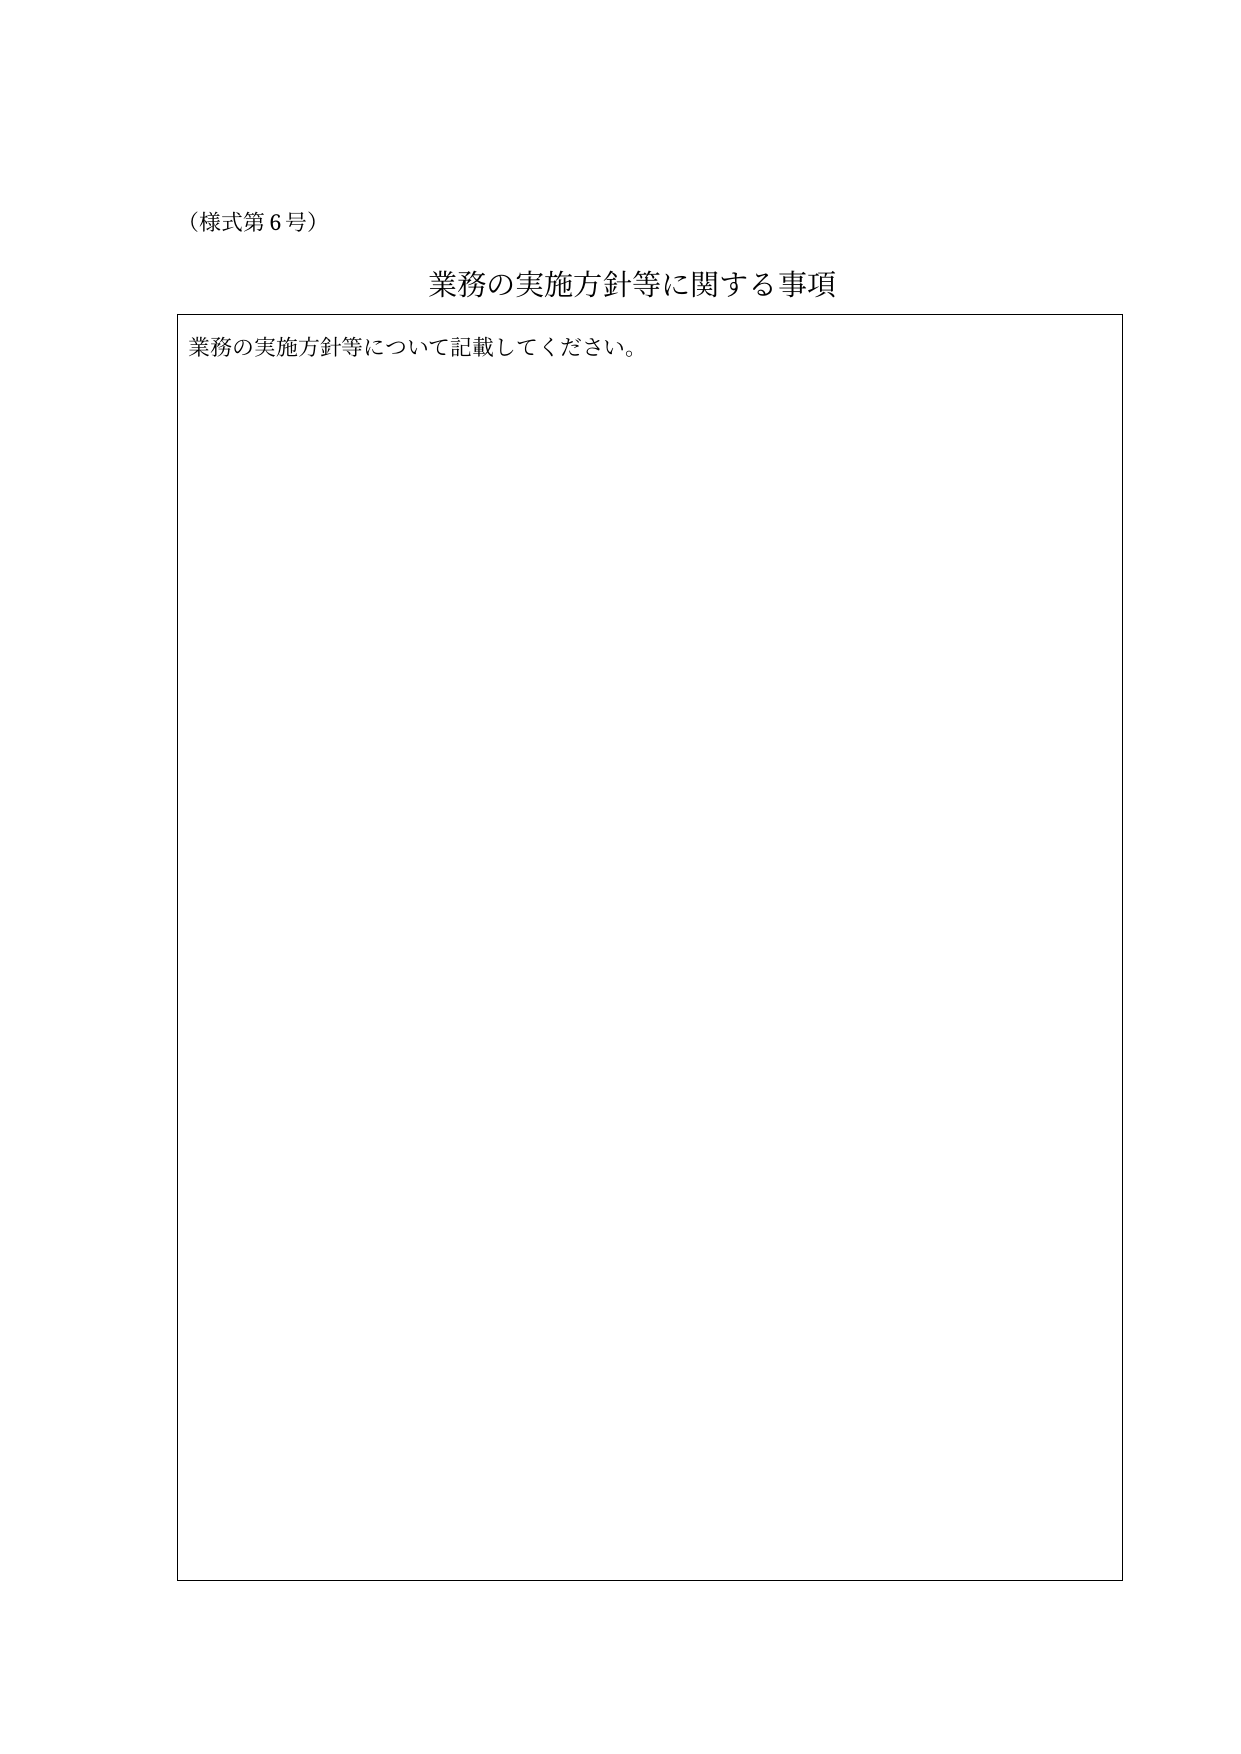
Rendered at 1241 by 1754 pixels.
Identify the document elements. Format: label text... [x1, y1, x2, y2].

table_header 業務の実施方針等について記載してください。 [178, 315, 1122, 1579]
text （様式第6号） [177, 189, 1087, 252]
text 業務の実施方針等に関する事項 [177, 252, 1087, 314]
